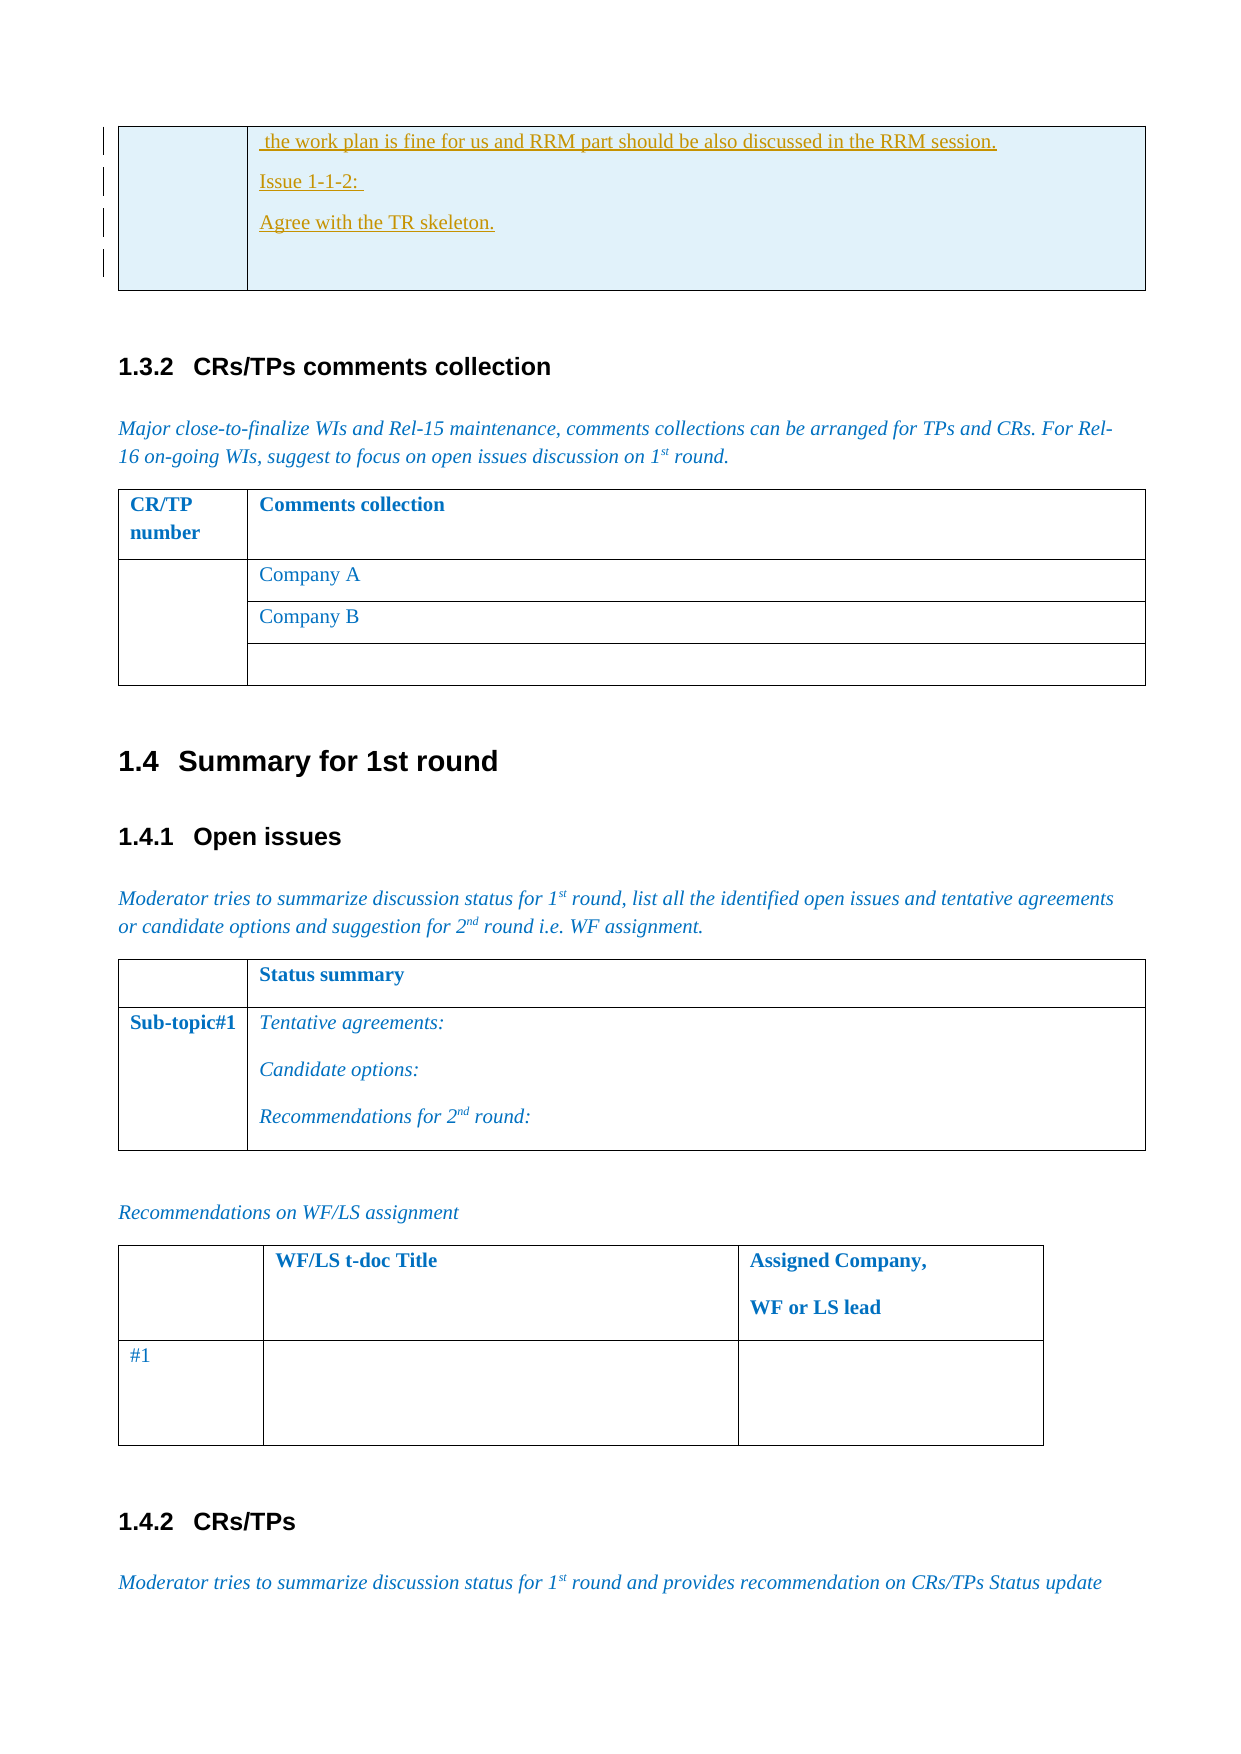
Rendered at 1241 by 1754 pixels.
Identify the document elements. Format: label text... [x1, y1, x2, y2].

text Major close-to-finalize WIs and Rel-15 maintenance, comments collections can be arranged for TPs and CRs. For Rel-16 on-going WIs, suggest to focus on open issues discussion on 1st round. [118, 413, 1122, 470]
table_cell Tentative agreements: Candidate options: Recommendations for 2nd round: [248, 1008, 1145, 1149]
table_header CR/TP number [119, 490, 247, 559]
table_cell [119, 560, 247, 685]
table_header [119, 960, 247, 1007]
text Moderator tries to summarize discussion status for 1st round and provides recommendation on CRs/TPs Status update [118, 1568, 1122, 1597]
table_cell [248, 644, 1145, 685]
subtitle Summary for 1st round [118, 733, 1122, 789]
subtitle CRs/TPs [118, 1493, 1122, 1549]
table_cell Sub-topic#1 [119, 1008, 247, 1149]
subtitle CRs/TPs comments collection [118, 338, 1122, 395]
table_header WF/LS t-doc Title [264, 1246, 738, 1340]
table_cell [264, 1341, 738, 1445]
table_header Comments collection [248, 490, 1145, 559]
text Moderator tries to summarize discussion status for 1st round, list all the identified open issues and tentative agreements or candidate options and suggestion for 2nd round i.e. WF assignment. [118, 884, 1122, 940]
table_header Status summary [248, 960, 1145, 1007]
table_cell Company B [248, 602, 1145, 643]
table_header [119, 1246, 263, 1340]
table_cell #1 [119, 1341, 263, 1445]
text Recommendations on WF/LS assignment [118, 1198, 1122, 1226]
table_header Assigned Company, WF or LS lead [739, 1246, 1043, 1340]
subtitle Open issues [118, 808, 1122, 865]
table_cell Company A [248, 560, 1145, 601]
table_cell [739, 1341, 1043, 1445]
